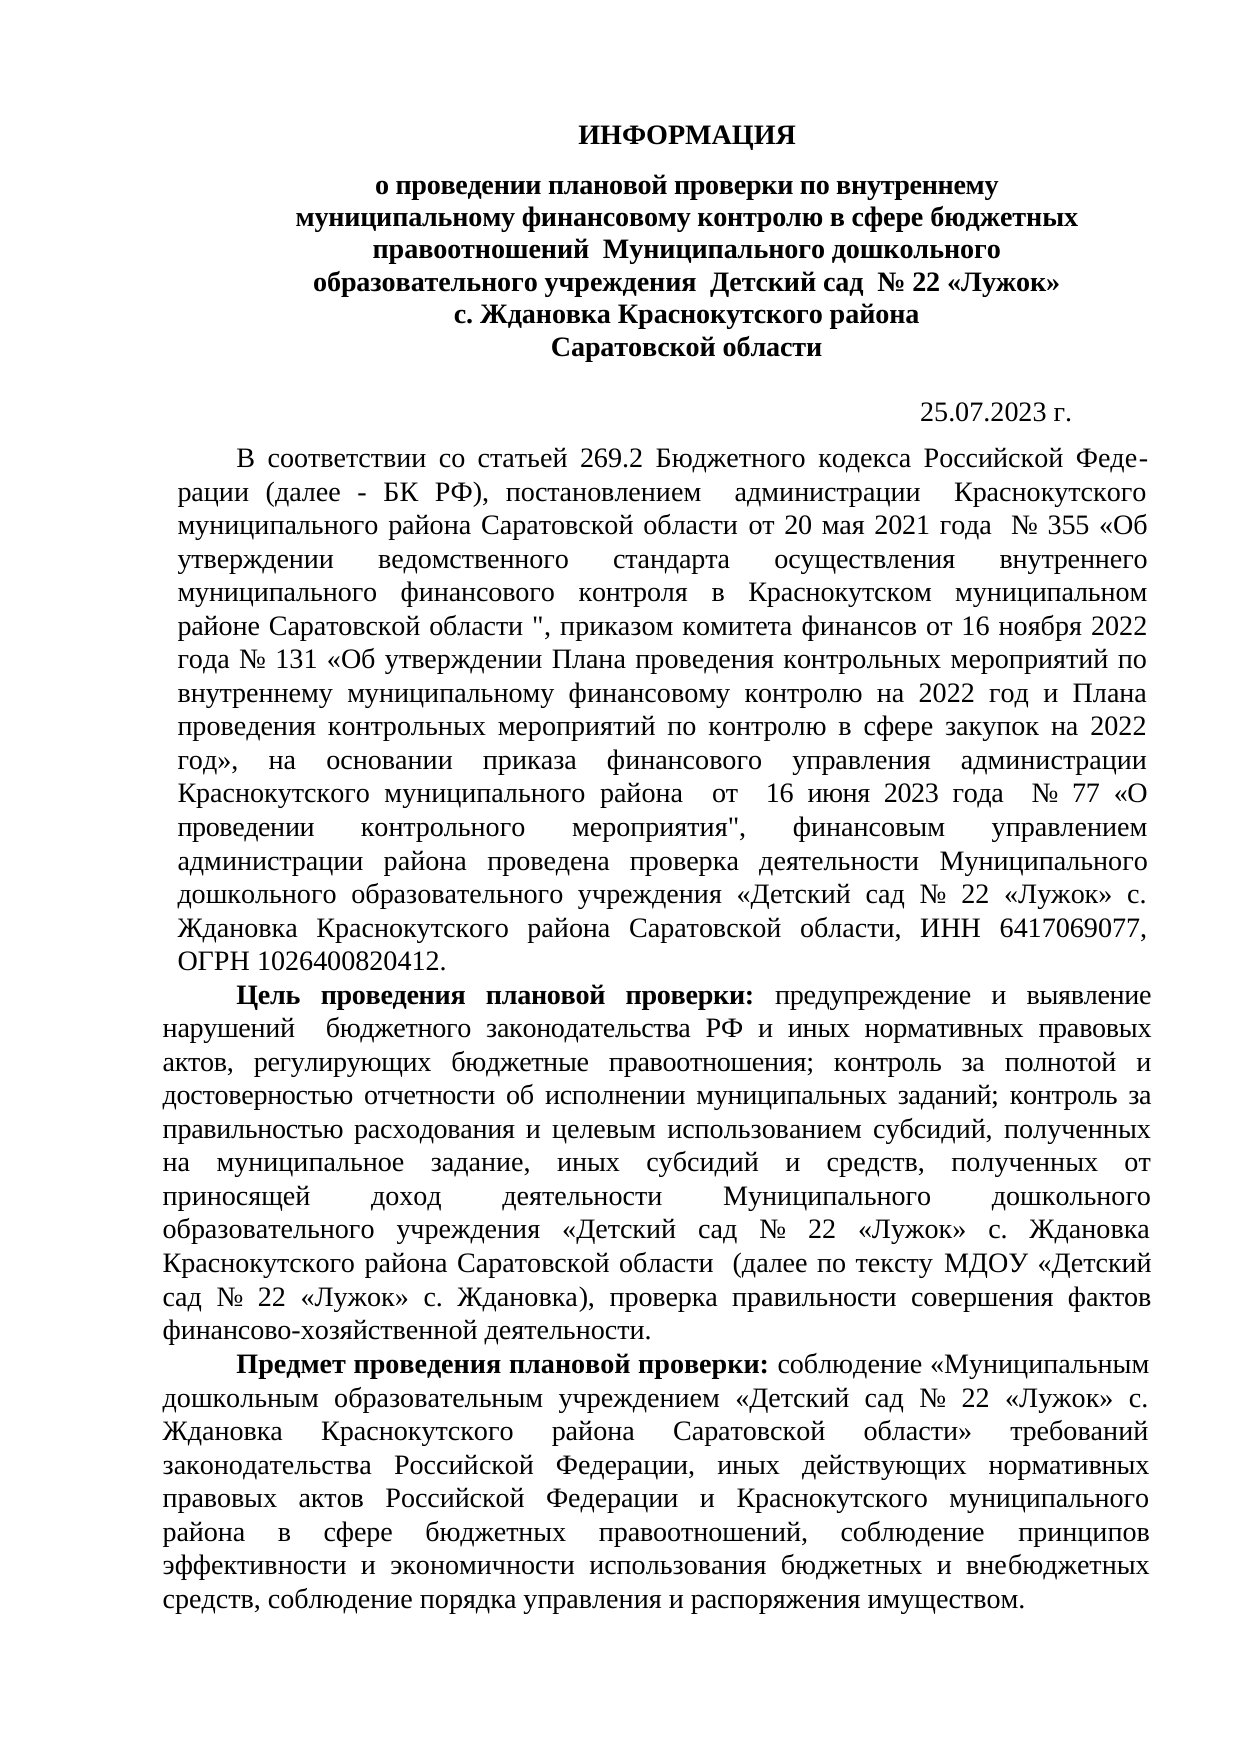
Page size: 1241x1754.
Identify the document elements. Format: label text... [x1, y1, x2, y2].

text ИНФОРМАЦИЯ [177, 118, 1152, 151]
text с. Ждановка Краснокутского района [266, 297, 1107, 330]
text 25.07.2023 г. [162, 394, 1152, 428]
text В соответствии со статьей 269.2 Бюджетного кодекса Российской Федерации (далее - БК РФ), постановлением администрации Краснокутского муниципального района Саратовской области от 20 мая 2021 года № 355 «Об утверждении ведомственного стандарта осуществления внутреннего муниципального финансового контроля в Краснокутском муниципальном районе Саратовской области ", приказом комитета финансов от 16 ноября 2022 года № 131 «Об утверждении Плана проведения контрольных мероприятий по внутреннему муниципальному финансовому контролю на 2022 год и Плана проведения контрольных мероприятий по контролю в сфере закупок на 2022 год», на основании приказа финансового управления администрации Краснокутского муниципального района от 16 июня 2023 года № 77 «О проведении контрольного мероприятия", финансовым управлением администрации района проведена проверка деятельности Муниципального дошкольного образовательного учреждения «Детский сад № 22 «Лужок» с. Ждановка Краснокутского района Саратовской области, ИНН 6417069077, ОГРН 1026400820412. [177, 441, 1148, 977]
text Цель проведения плановой проверки: предупреждение и выявление нарушений бюджетного законодательства РФ и иных нормативных правовых актов, регулирующих бюджетные правоотношения; контроль за полнотой и достоверностью отчетности об исполнении муниципальных заданий; контроль за правильностью расходования и целевым использованием субсидий, полученных на муниципальное задание, иных субсидий и средств, полученных от приносящей доход деятельности Муниципального дошкольного образовательного учреждения «Детский сад № 22 «Лужок» с. Ждановка Краснокутского района Саратовской области (далее по тексту МДОУ «Детский сад № 22 «Лужок» с. Ждановка), проверка правильности совершения фактов финансово-хозяйственной деятельности. [162, 977, 1152, 1346]
text Предмет проведения плановой проверки: соблюдение «Муниципальным дошкольным образовательным учреждением «Детский сад № 22 «Лужок» с. Ждановка Краснокутского района Саратовской области» требований законодательства Российской Федерации, иных действующих нормативных правовых актов Российской Федерации и Краснокутского муниципального района в сфере бюджетных правоотношений, соблюдение принципов эффективности и экономичности использования бюджетных и внебюджетных средств, соблюдение порядка управления и распоряжения имуществом. [162, 1347, 1150, 1615]
text о проведении плановой проверки по внутреннему муниципальному финансовому контролю в сфере бюджетных правоотношений Муниципального дошкольного образовательного учреждения Детский сад № 22 «Лужок» [266, 168, 1107, 297]
text Саратовской области [266, 330, 1107, 362]
